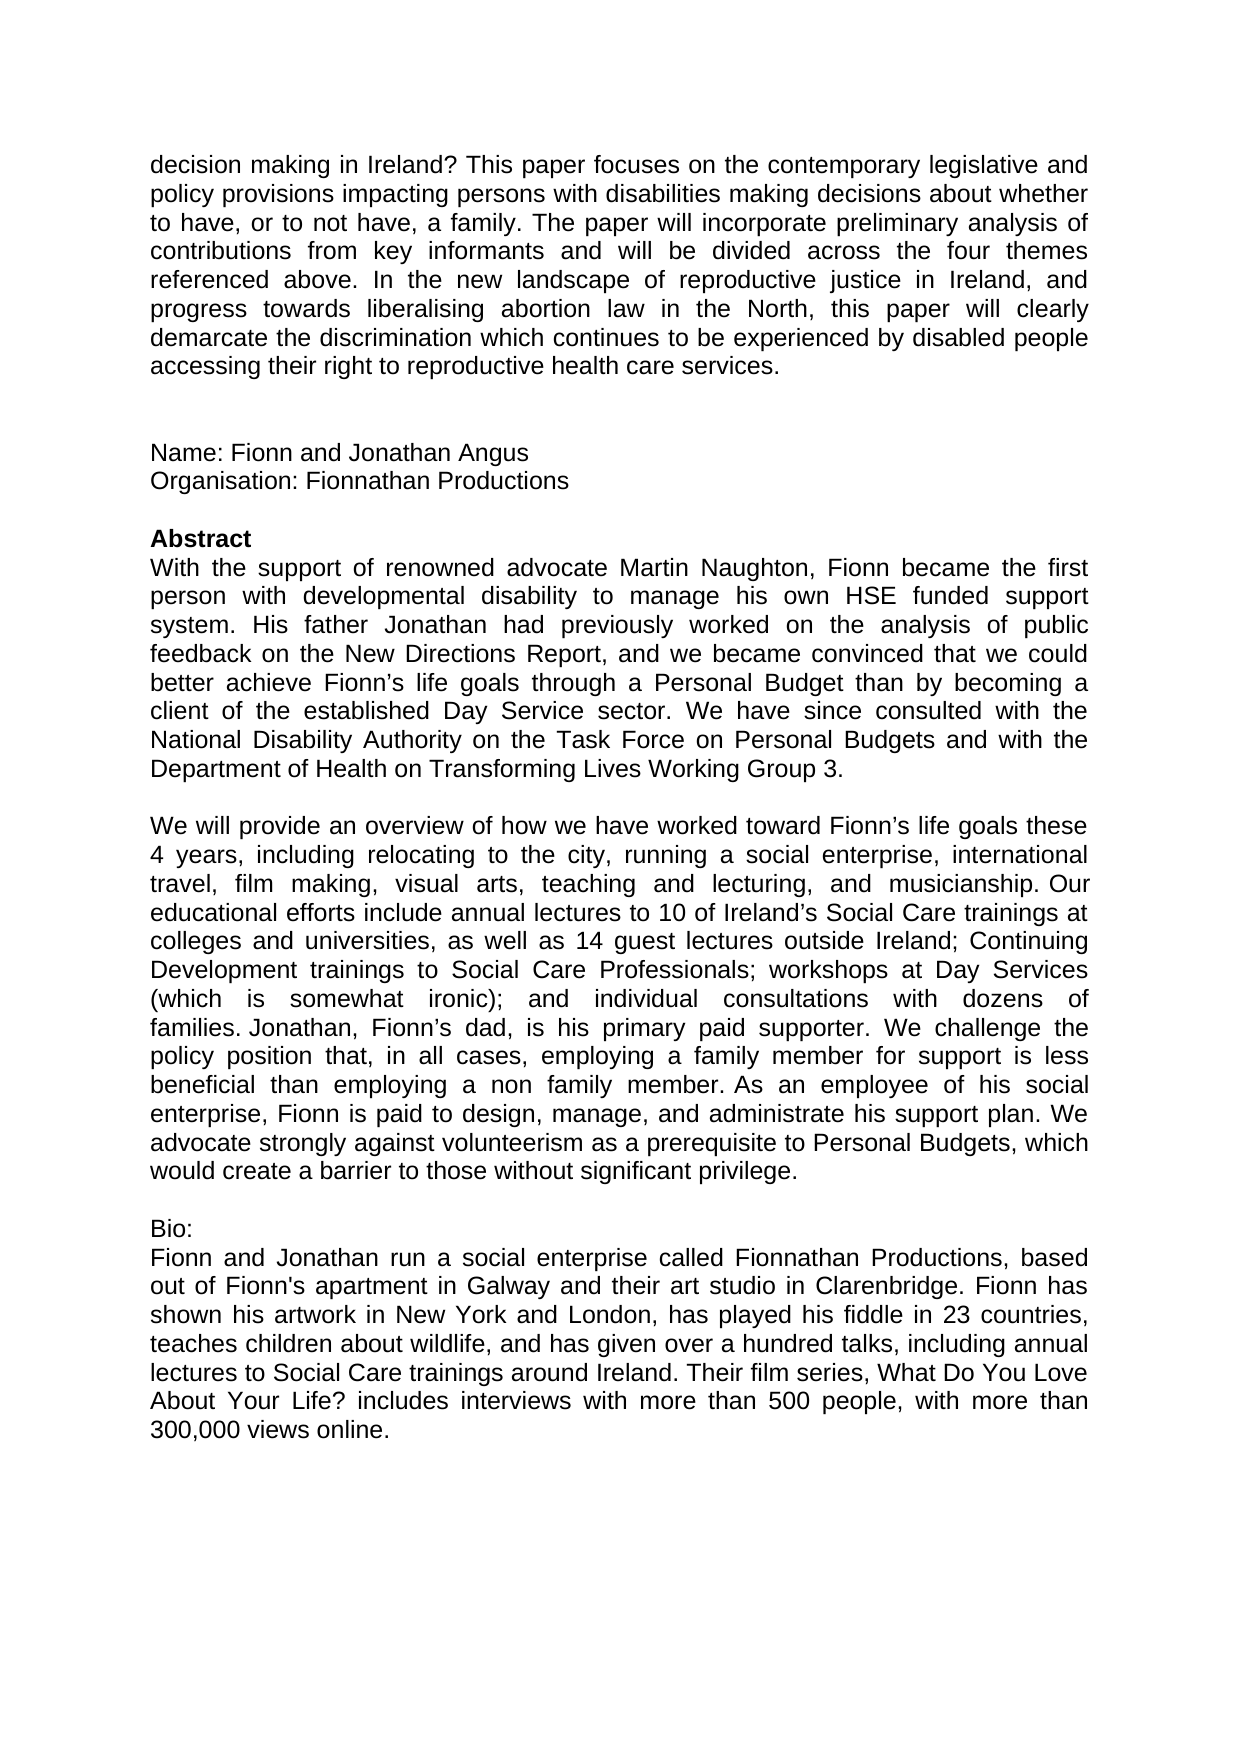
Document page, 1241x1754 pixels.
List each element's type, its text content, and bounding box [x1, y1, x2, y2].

text Fionn and Jonathan run a social enterprise called Fionnathan Productions, based out of Fionn's apartment in Galway and their art studio in Clarenbridge. Fionn has shown his artwork in New York and London, has played his fiddle in 23 countries, teaches children about wildlife, and has given over a hundred talks, including annual lectures to Social Care trainings around Ireland. Their film series, What Do You Love About Your Life? includes interviews with more than 500 people, with more than 300,000 views online. [150, 1242, 1090, 1444]
text Name: Fionn and Jonathan Angus [150, 437, 1090, 466]
text We will provide an overview of how we have worked toward Fionn’s life goals these 4 years, including relocating to the city, running a social enterprise, international travel, film making, visual arts, teaching and lecturing, and musicianship. Our educational efforts include annual lectures to 10 of Ireland’s Social Care trainings at colleges and universities, as well as 14 guest lectures outside Ireland; Continuing Development trainings to Social Care Professionals; workshops at Day Services (which is somewhat ironic); and individual consultations with dozens of families. Jonathan, Fionn’s dad, is his primary paid supporter. We challenge the policy position that, in all cases, employing a family member for support is less beneficial than employing a non family member. As an employee of his social enterprise, Fionn is paid to design, manage, and administrate his support plan. We advocate strongly against volunteerism as a prerequisite to Personal Budgets, which would create a barrier to those without significant privilege. [150, 811, 1090, 1185]
text Organisation: Fionnathan Productions [150, 466, 1090, 495]
text With the support of renowned advocate Martin Naughton, Fionn became the first person with developmental disability to manage his own HSE funded support system. His father Jonathan had previously worked on the analysis of public feedback on the New Directions Report, and we became convinced that we could better achieve Fionn’s life goals through a Personal Budget than by becoming a client of the established Day Service sector. We have since consulted with the National Disability Authority on the Task Force on Personal Budgets and with the Department of Health on Transforming Lives Working Group 3. [150, 552, 1090, 782]
text Bio: [150, 1214, 1090, 1242]
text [150, 150, 1090, 380]
text Abstract [150, 524, 1090, 552]
